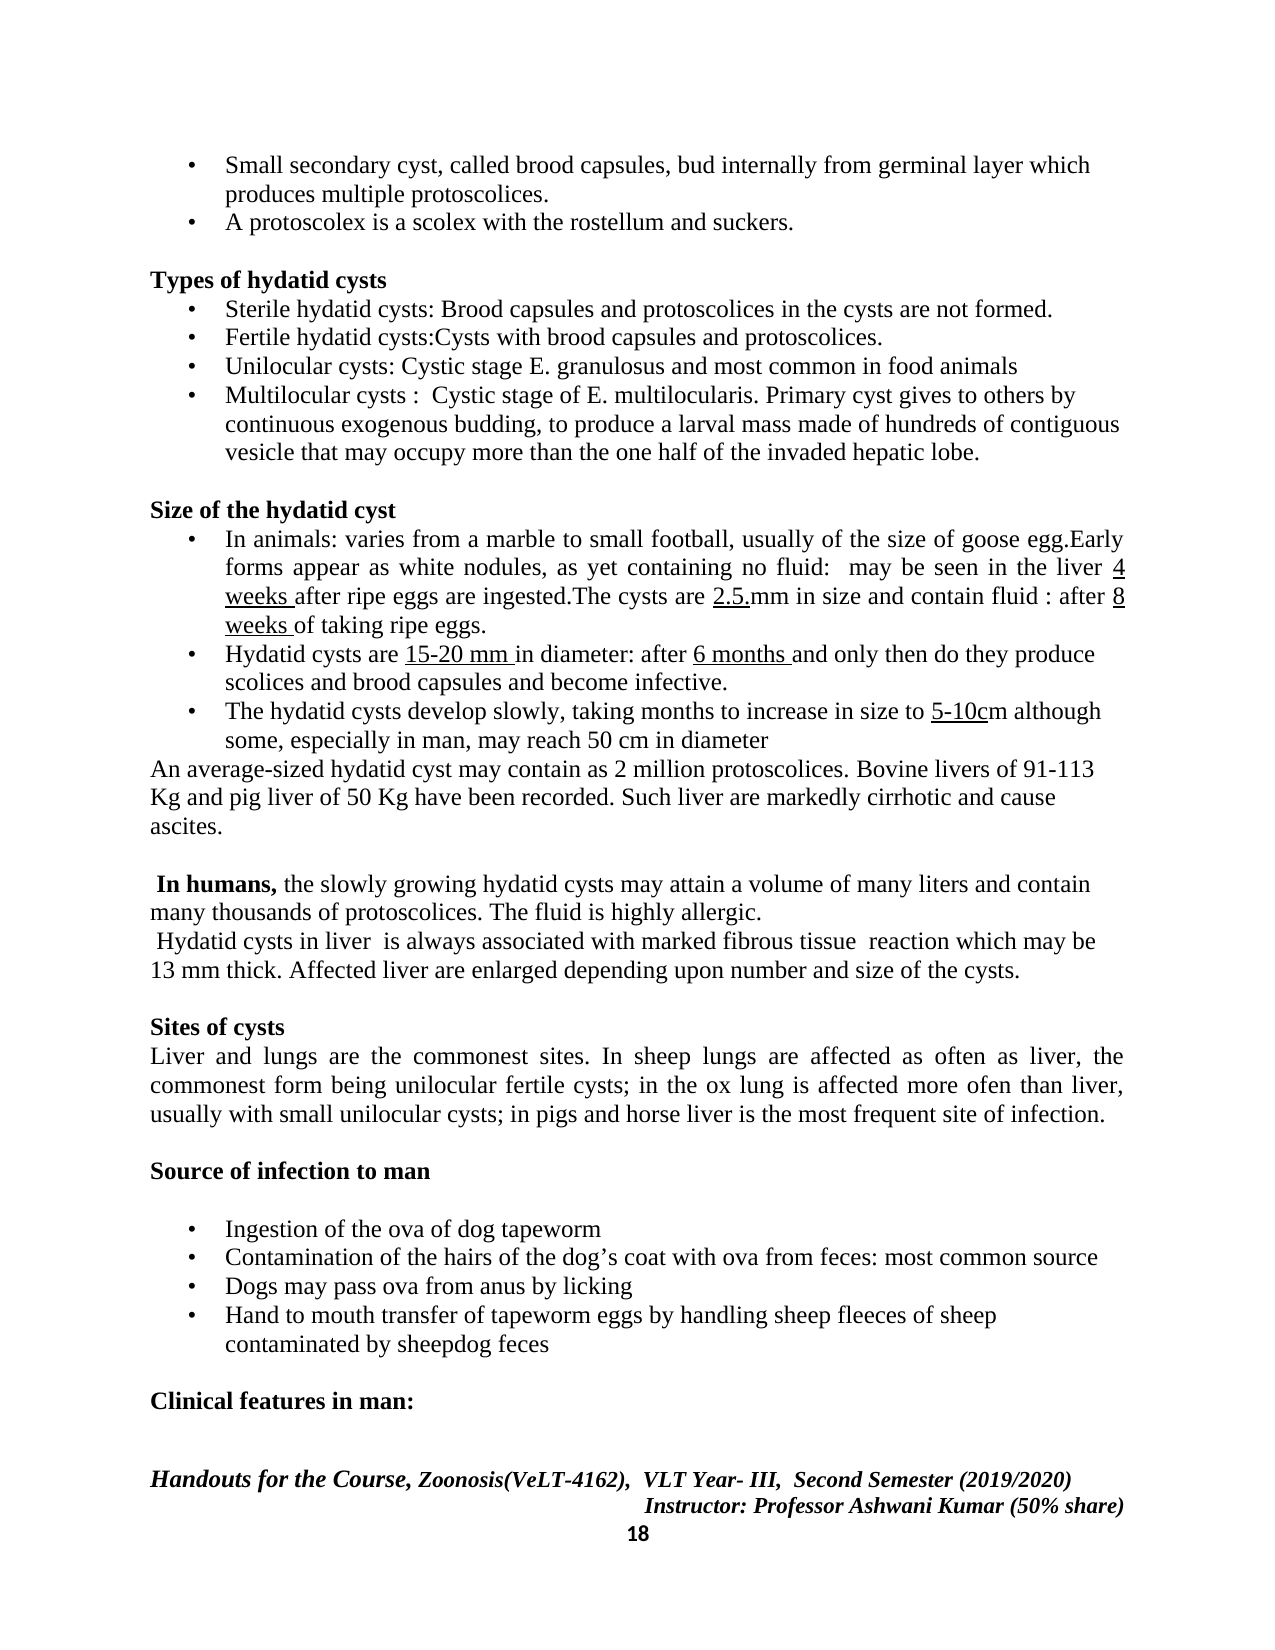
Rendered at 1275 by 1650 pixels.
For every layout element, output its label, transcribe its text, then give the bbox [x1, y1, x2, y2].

list Sterile hydatid cysts: Brood capsules and protoscolices in the cysts are not formed. [187, 294, 1125, 322]
list Hand to mouth transfer of tapeworm eggs by handling sheep fleeces of sheep contaminated by sheepdog feces [187, 1300, 1125, 1357]
text Liver and lungs are the commonest sites. In sheep lungs are affected as often as liver, the commonest form being unilocular fertile cysts; in the ox lung is affected more ofen than liver, usually with small unilocular cysts; in pigs and horse liver is the most frequent site of infection. [150, 1041, 1125, 1127]
text Size of the hydatid cyst [150, 495, 1125, 524]
list Dogs may pass ova from anus by licking [187, 1271, 1125, 1300]
list A protoscolex is a scolex with the rostellum and suckers. [187, 207, 1125, 236]
text Types of hydatid cysts [150, 265, 1125, 294]
list Contamination of the hairs of the dog’s coat with ova from feces: most common source [187, 1242, 1125, 1271]
text Hydatid cysts in liver is always associated with marked fibrous tissue reaction which may be 13 mm thick. Affected liver are enlarged depending upon number and size of the cysts. [150, 926, 1125, 984]
list Ingestion of the ova of dog tapeworm [187, 1214, 1125, 1242]
list Multilocular cysts : Cystic stage of E. multilocularis. Primary cyst gives to others by continuous exogenous budding, to produce a larval mass made of hundreds of contiguous vesicle that may occupy more than the one half of the invaded hepatic lobe. [187, 380, 1125, 466]
text Source of infection to man [150, 1156, 1125, 1185]
list Hydatid cysts are 15-20 mm in diameter: after 6 months and only then do they produce scolices and brood capsules and become infective. [187, 639, 1125, 696]
text Sites of cysts [150, 1012, 1125, 1041]
text An average-sized hydatid cyst may contain as 2 million protoscolices. Bovine livers of 91-113 Kg and pig liver of 50 Kg have been recorded. Such liver are markedly cirrhotic and cause ascites. [150, 754, 1125, 840]
list Fertile hydatid cysts:Cysts with brood capsules and protoscolices. [187, 322, 1125, 351]
list In animals: varies from a marble to small football, usually of the size of goose egg.Early forms appear as white nodules, as yet containing no fluid: may be seen in the liver 4 weeks after ripe eggs are ingested.The cysts are 2.5.mm in size and contain fluid : after 8 weeks of taking ripe eggs. [187, 524, 1125, 639]
list The hydatid cysts develop slowly, taking months to increase in size to 5-10cm although some, especially in man, may reach 50 cm in diameter [187, 696, 1125, 754]
list Unilocular cysts: Cystic stage E. granulosus and most common in food animals [187, 351, 1125, 380]
list Small secondary cyst, called brood capsules, bud internally from germinal layer which produces multiple protoscolices. [187, 150, 1125, 207]
text Clinical features in man: [150, 1386, 1125, 1415]
text In humans, the slowly growing hydatid cysts may attain a volume of many liters and contain many thousands of protoscolices. The fluid is highly allergic. [150, 869, 1125, 926]
